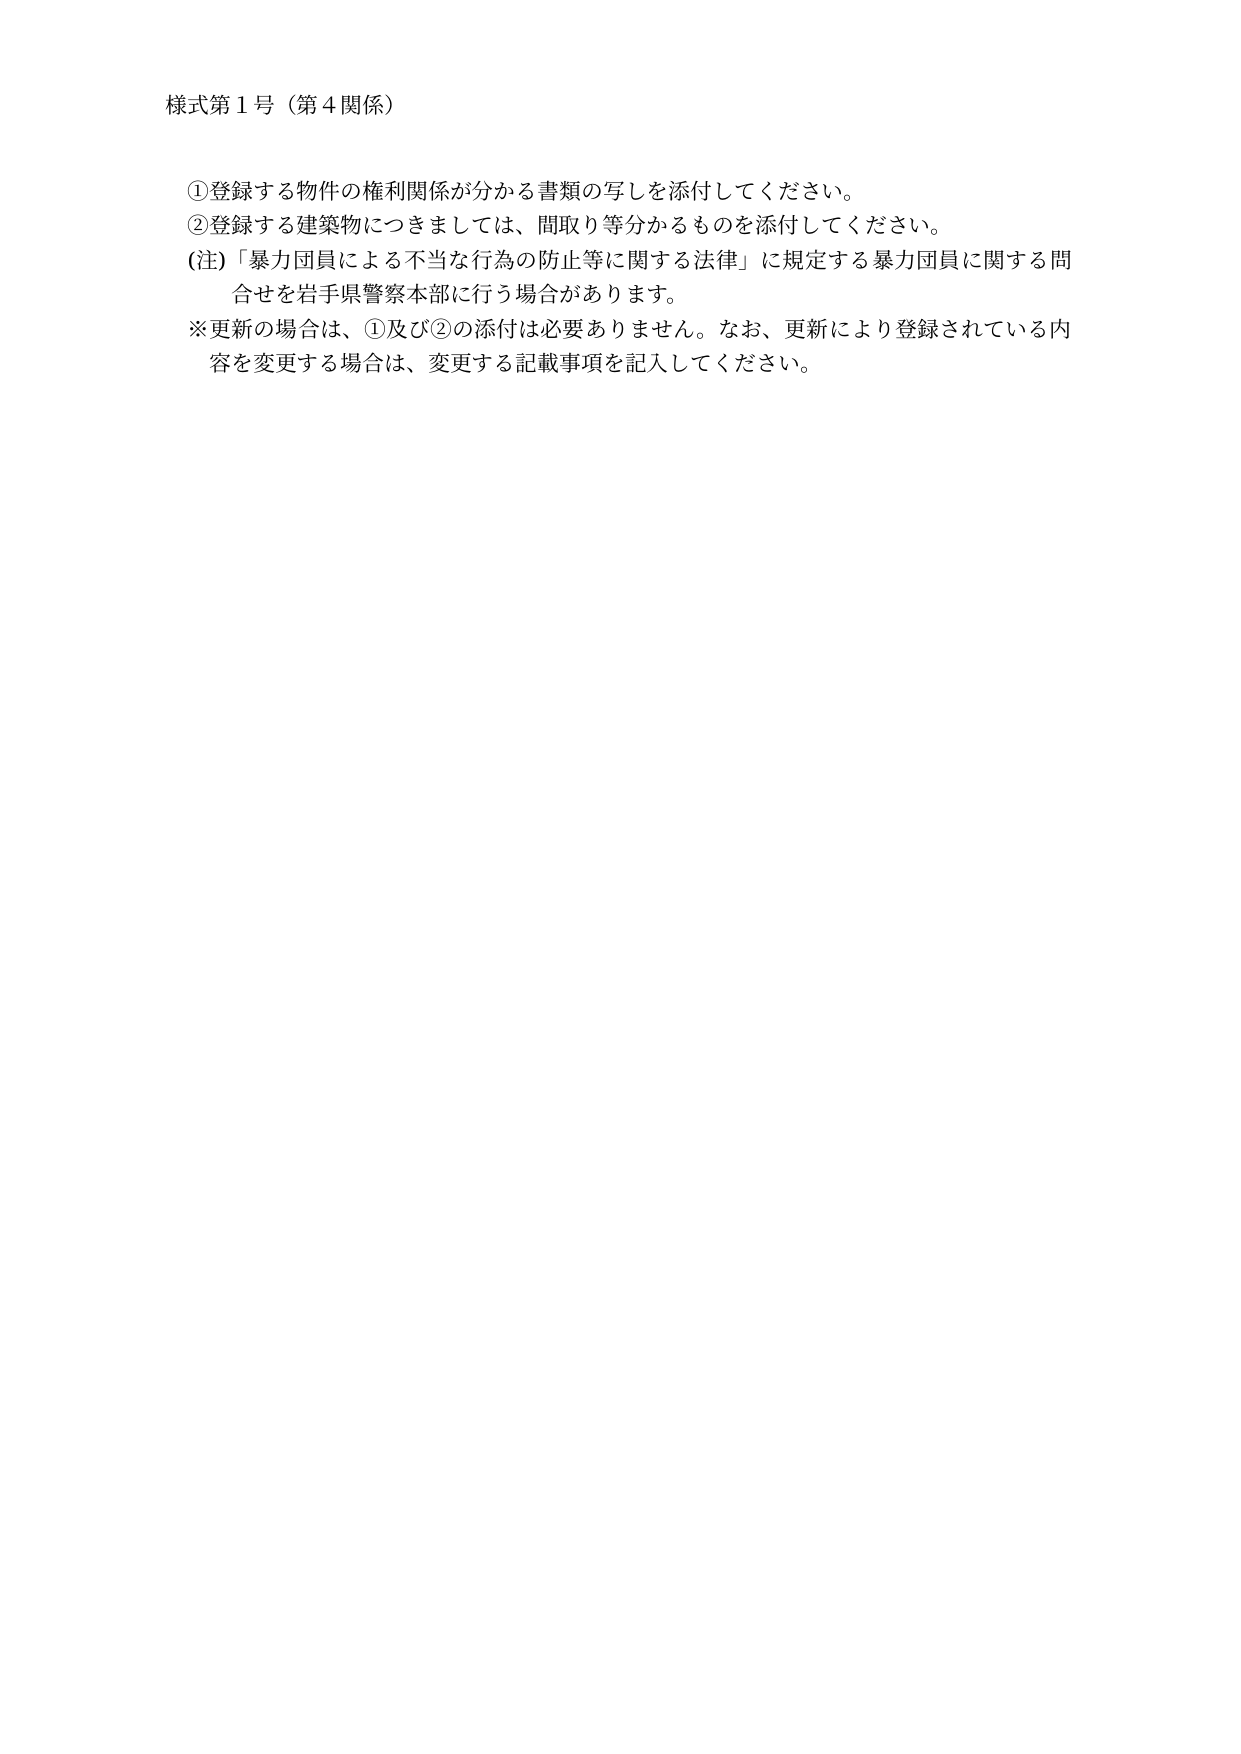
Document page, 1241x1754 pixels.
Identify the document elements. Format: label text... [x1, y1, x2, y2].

text ※更新の場合は、①及び②の添付は必要ありません。なお、更新により登録されている内容を変更する場合は、変更する記載事項を記入してください。 [165, 310, 1075, 379]
text (注)「暴力団員による不当な行為の防止等に関する法律」に規定する暴力団員に関する問合せを岩手県警察本部に行う場合があります。 [165, 242, 1075, 310]
text ②登録する建築物につきましては、間取り等分かるものを添付してください。 [165, 207, 1075, 242]
text ①登録する物件の権利関係が分かる書類の写しを添付してください。 [165, 173, 1075, 207]
